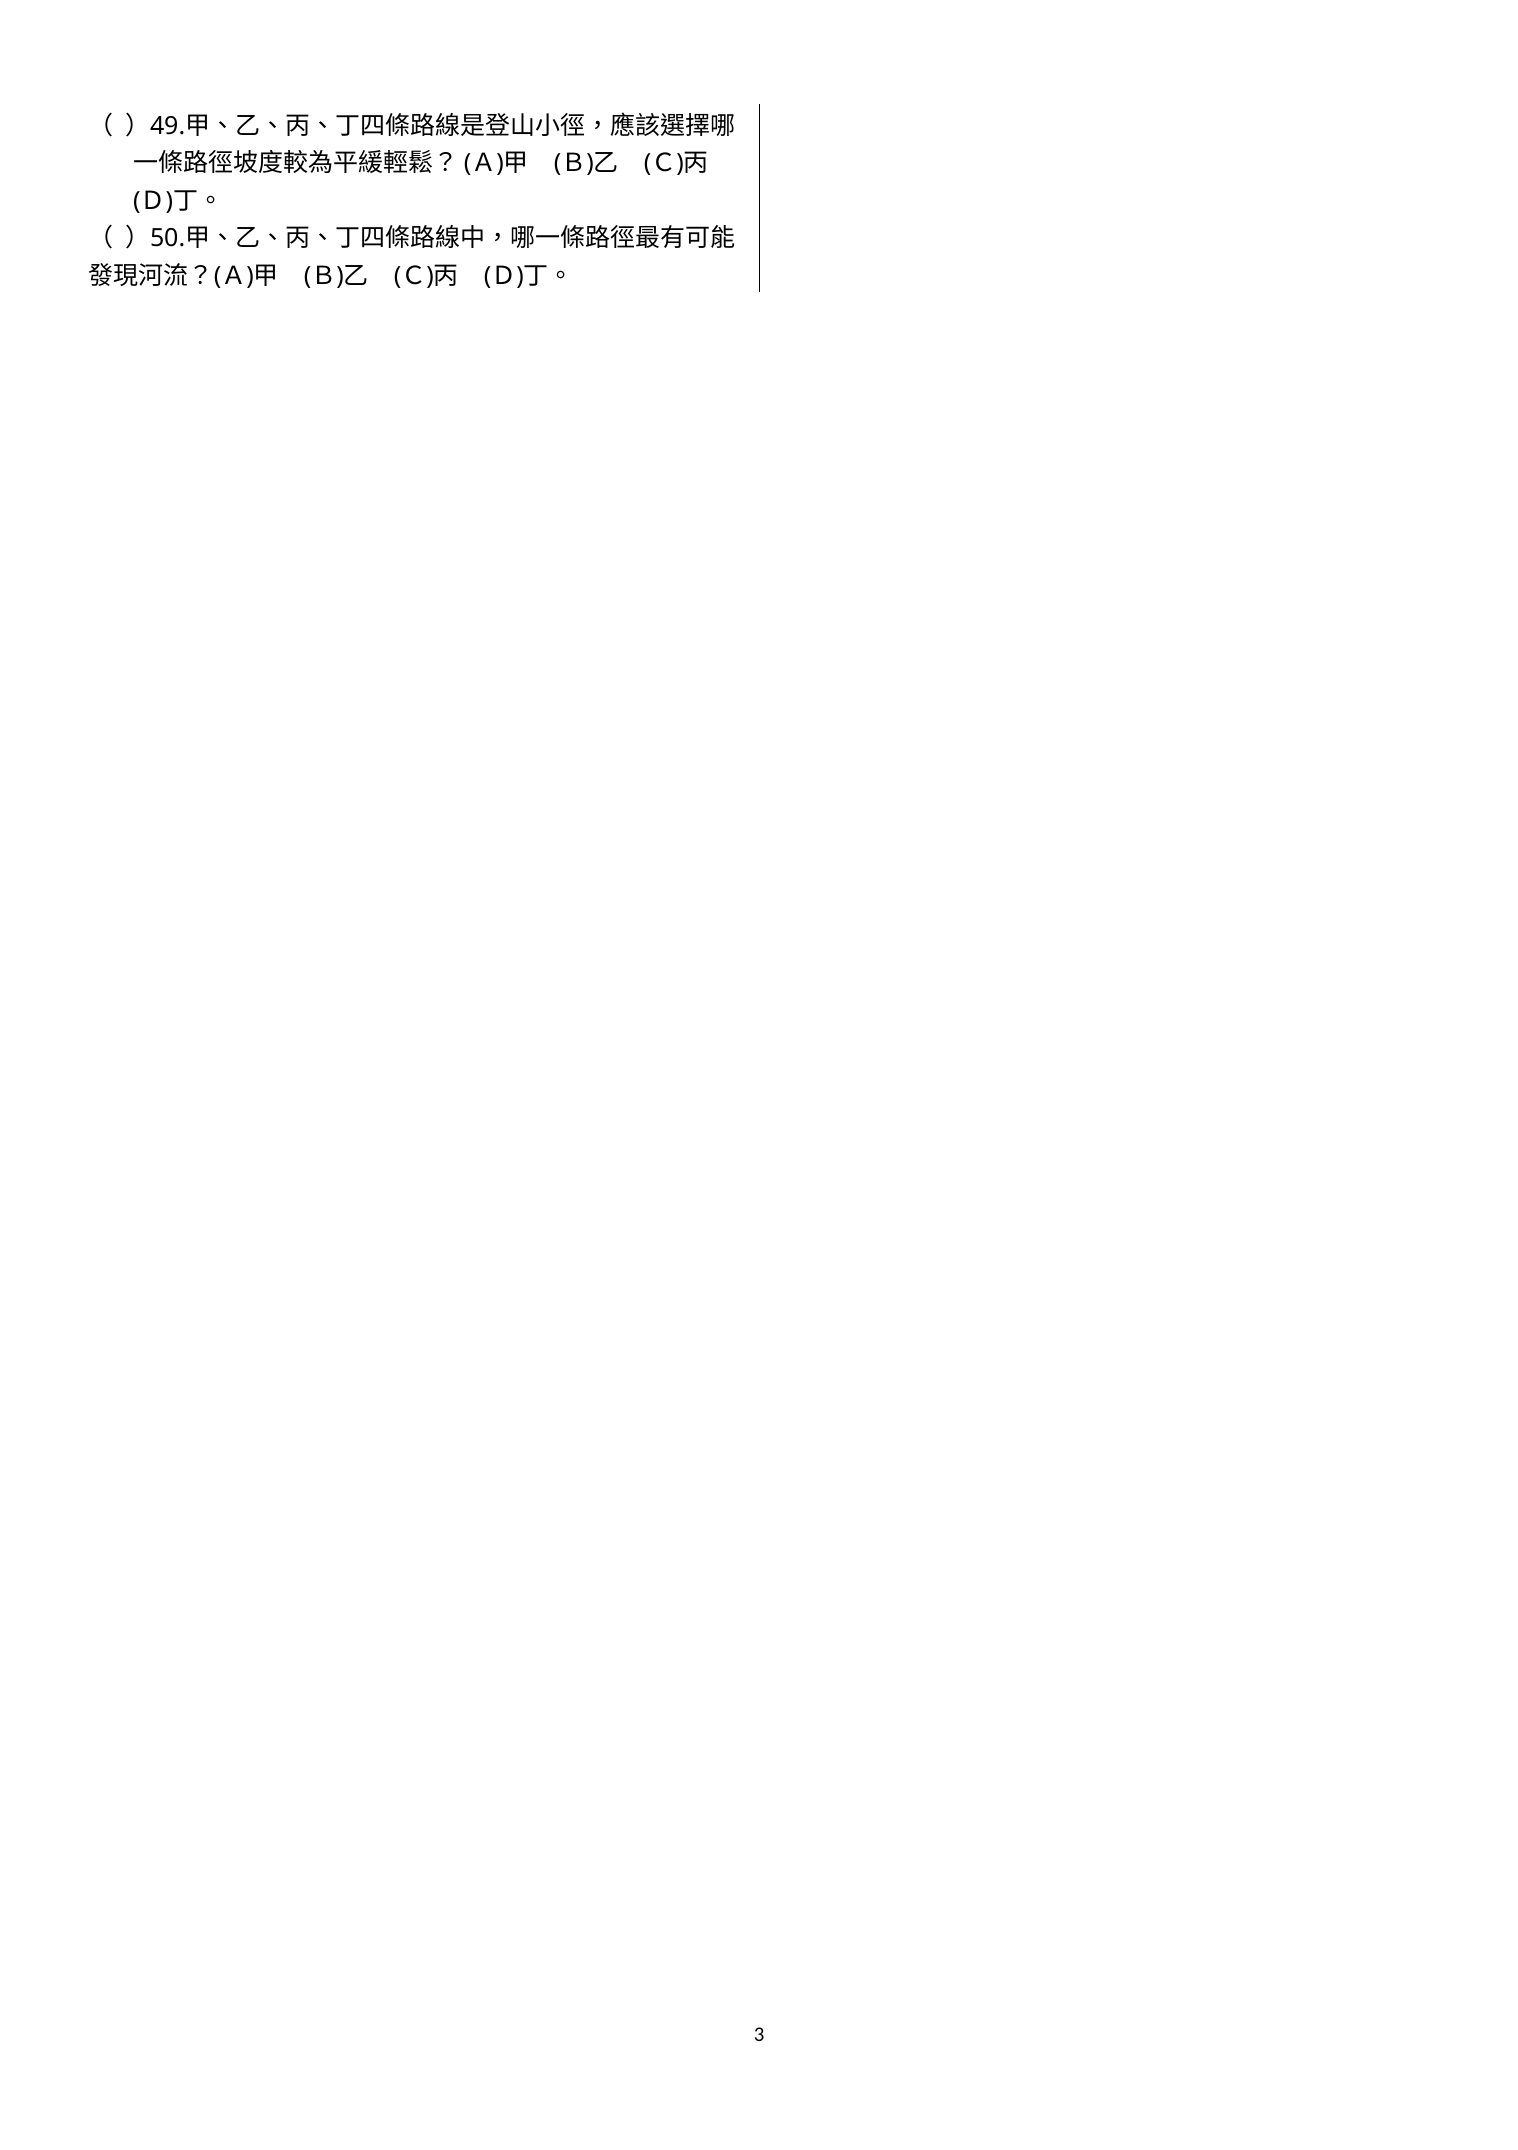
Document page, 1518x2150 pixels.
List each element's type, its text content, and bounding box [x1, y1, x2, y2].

text （ ）50.甲、乙、丙、丁四條路線中，哪一條路徑最有可能發現河流？(Ａ)甲 (Ｂ)乙 (Ｃ)丙 (Ｄ)丁。 [88, 216, 737, 291]
text （ ）49.甲、乙、丙、丁四條路線是登山小徑，應該選擇哪一條路徑坡度較為平緩輕鬆？ (Ａ)甲 (Ｂ)乙 (Ｃ)丙 (Ｄ)丁。 [88, 104, 737, 216]
